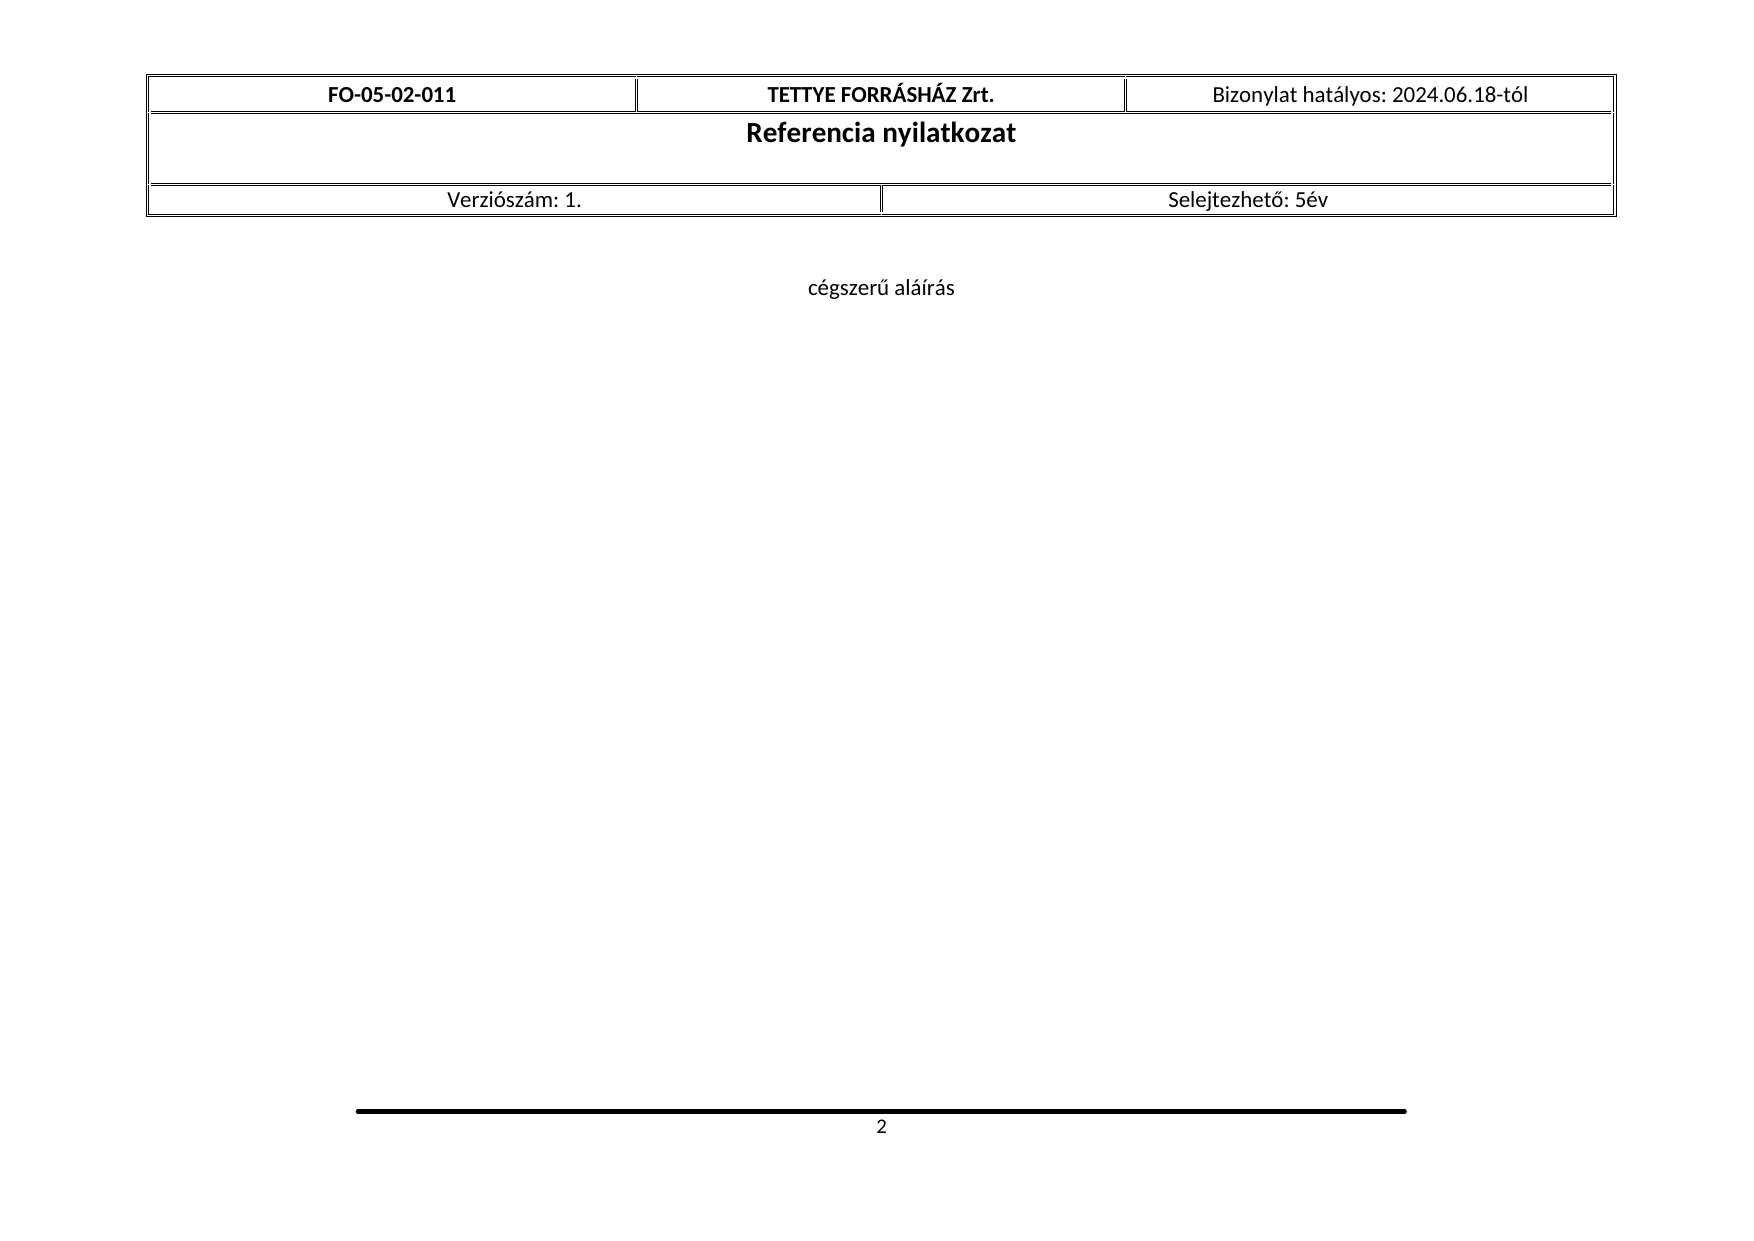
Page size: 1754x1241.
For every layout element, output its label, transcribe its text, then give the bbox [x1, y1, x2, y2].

text cégszerű aláírás [148, 273, 1615, 301]
